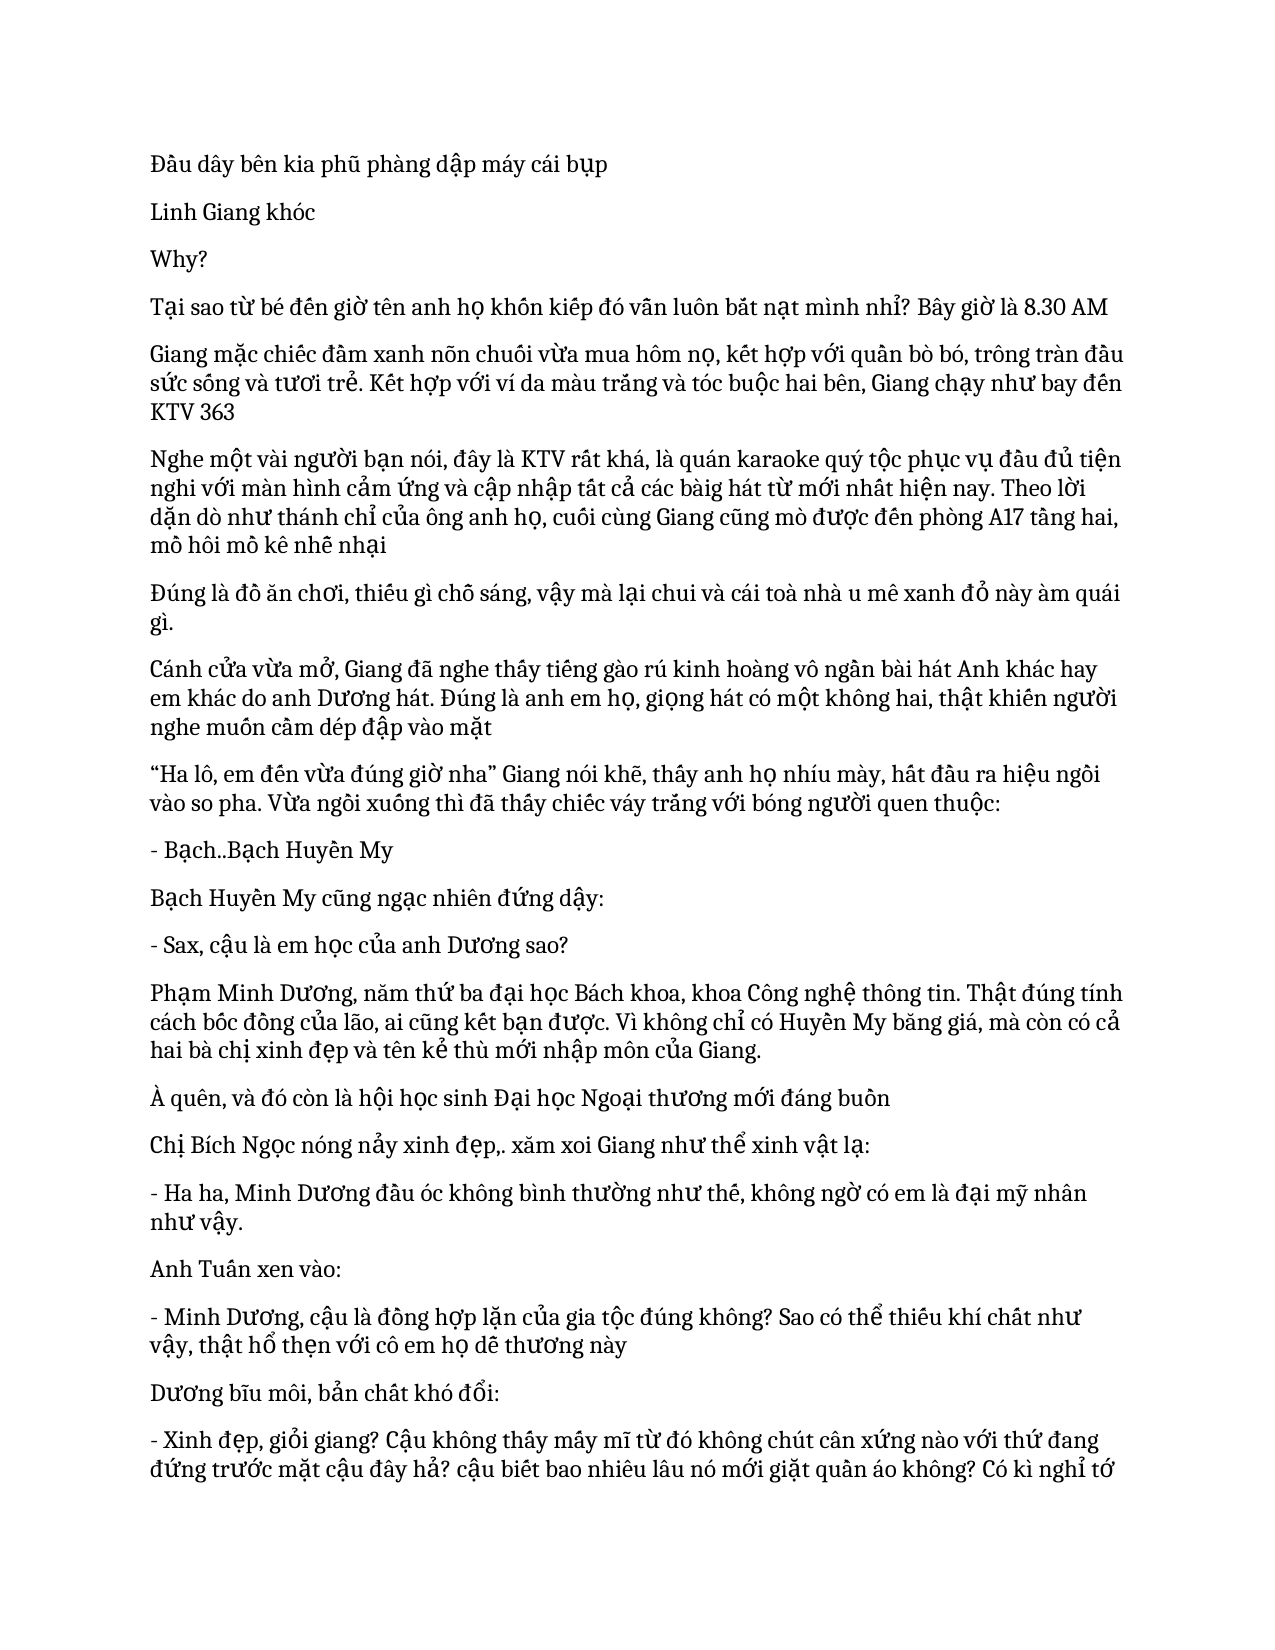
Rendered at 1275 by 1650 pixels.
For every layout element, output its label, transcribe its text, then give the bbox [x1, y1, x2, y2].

text - Ha ha, Minh Dương đầu óc không bình thường như thế, không ngờ có em là đại mỹ nhân như vậy. [150, 1179, 1125, 1236]
text Nghe một vài người bạn nói, đây là KTV rất khá, là quán karaoke quý tộc phục vụ đầu đủ tiện nghi với màn hình cảm ứng và cập nhập tất cả các bàig hát từ mới nhất hiện nay. Theo lời dặn dò như thánh chỉ của ông anh họ, cuối cùng Giang cũng mò được đến phòng A17 tầng hai, mồ hôi mồ kê nhễ nhại [150, 445, 1125, 560]
text Cánh cửa vừa mở, Giang đã nghe thấy tiếng gào rú kinh hoàng vô ngần bài hát Anh khác hay em khác do anh Dương hát. Đúng là anh em họ, giọng hát có một không hai, thật khiến người nghe muốn cầm dép đập vào mặt [150, 655, 1125, 741]
text Đầu dây bên kia phũ phàng dập máy cái bụp [150, 150, 1125, 179]
text - Sax, cậu là em học của anh Dương sao? [150, 931, 1125, 960]
text Linh Giang khóc [150, 197, 1125, 226]
text Chị Bích Ngọc nóng nảy xinh đẹp,. xăm xoi Giang như thể xinh vật lạ: [150, 1131, 1125, 1160]
text Why? [150, 245, 1125, 274]
text À quên, và đó còn là hội học sinh Đại học Ngoại thương mới đáng buồn [150, 1084, 1125, 1112]
text Dương bĩu môi, bản chất khó đổi: [150, 1379, 1125, 1407]
text Bạch Huyền My cũng ngạc nhiên đứng dậy: [150, 884, 1125, 912]
text - Minh Dương, cậu là đồng hợp lặn của gia tộc đúng không? Sao có thể thiếu khí chất như vậy, thật hổ thẹn với cô em họ dễ thương này [150, 1302, 1125, 1360]
text - Bạch..Bạch Huyền My [150, 836, 1125, 865]
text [150, 1426, 1125, 1484]
text “Ha lô, em đến vừa đúng giờ nha” Giang nói khẽ, thấy anh họ nhíu mày, hất đầu ra hiệu ngồi vào so pha. Vừa ngồi xuống thì đã thấy chiếc váy trắng với bóng người quen thuộc: [150, 760, 1125, 817]
text Phạm Minh Dương, năm thứ ba đại học Bách khoa, khoa Công nghệ thông tin. Thật đúng tính cách bốc đồng của lão, ai cũng kết bạn được. Vì không chỉ có Huyền My băng giá, mà còn có cả hai bà chị xinh đẹp và tên kẻ thù mới nhập môn của Giang. [150, 979, 1125, 1065]
text Đúng là đồ ăn chơi, thiếu gì chỗ sáng, vậy mà lại chui và cái toà nhà u mê xanh đỏ này àm quái gì. [150, 579, 1125, 636]
text Giang mặc chiếc đầm xanh nõn chuối vừa mua hôm nọ, kết hợp với quần bò bó, trông tràn đầu sức sống và tươi trẻ. Kết hợp với ví da màu trắng và tóc buộc hai bên, Giang chạy như bay đến KTV 363 [150, 340, 1125, 426]
text Anh Tuấn xen vào: [150, 1255, 1125, 1284]
text Tại sao từ bé đến giờ tên anh họ khốn kiếp đó vẫn luôn bắt nạt mình nhỉ? Bây giờ là 8.30 AM [150, 292, 1125, 321]
